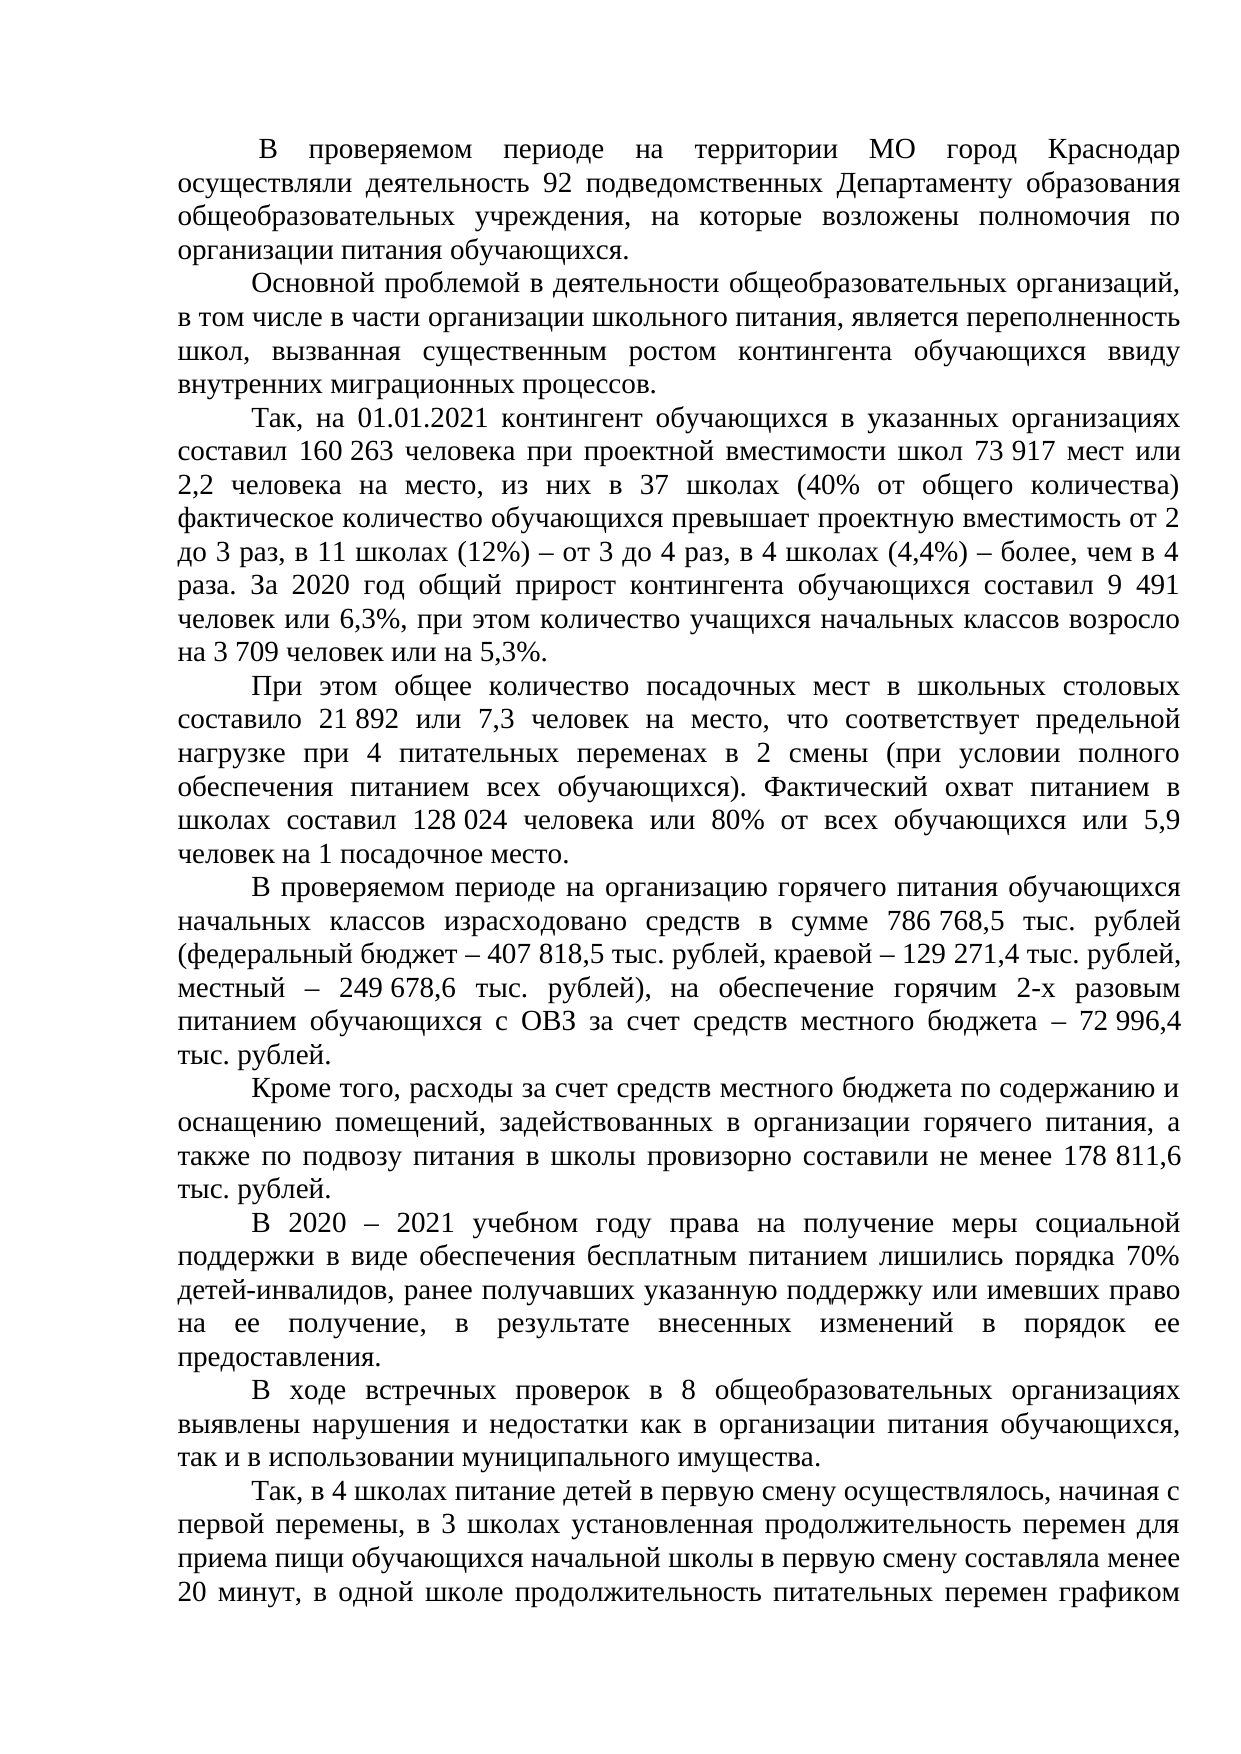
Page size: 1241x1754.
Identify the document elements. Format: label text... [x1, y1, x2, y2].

text В 2020 – 2021 учебном году права на получение меры социальной поддержки в виде обеспечения бесплатным питанием лишились порядка 70% детей-инвалидов, ранее получавших указанную поддержку или имевших право на ее получение, в результате внесенных изменений в порядок ее предоставления. [177, 1205, 1181, 1372]
text При этом общее количество посадочных мест в школьных столовых составило 21 892 или 7,3 человек на место, что соответствует предельной нагрузке при 4 питательных переменах в 2 смены (при условии полного обеспечения питанием всех обучающихся). Фактический охват питанием в школах составил 128 024 человека или 80% от всех обучающихся или 5,9 человек на 1 посадочное место. [177, 668, 1181, 869]
text Основной проблемой в деятельности общеобразовательных организаций, в том числе в части организации школьного питания, является переполненность школ, вызванная существенным ростом контингента обучающихся ввиду внутренних миграционных процессов. [177, 266, 1181, 400]
text Так, на 01.01.2021 контингент обучающихся в указанных организациях составил 160 263 человека при проектной вместимости школ 73 917 мест или 2,2 человека на место, из них в 37 школах (40% от общего количества) фактическое количество обучающихся превышает проектную вместимость от 2 до 3 раз, в 11 школах (12%) – от 3 до 4 раз, в 4 школах (4,4%) – более, чем в 4 раза. За 2020 год общий прирост контингента обучающихся составил 9 491 человек или 6,3%, при этом количество учащихся начальных классов возросло на 3 709 человек или на 5,3%. [177, 400, 1181, 668]
text Кроме того, расходы за счет средств местного бюджета по содержанию и оснащению помещений, задействованных в организации горячего питания, а также по подвозу питания в школы провизорно составили не менее 178 811,6 тыс. рублей. [177, 1071, 1181, 1205]
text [177, 1473, 1181, 1607]
text В проверяемом периоде на территории МО город Краснодар осуществляли деятельность 92 подведомственных Департаменту образования общеобразовательных учреждения, на которые возложены полномочия по организации питания обучающихся. [177, 131, 1181, 266]
text В ходе встречных проверок в 8 общеобразовательных организациях выявлены нарушения и недостатки как в организации питания обучающихся, так и в использовании муниципального имущества. [177, 1372, 1181, 1473]
text В проверяемом периоде на организацию горячего питания обучающихся начальных классов израсходовано средств в сумме 786 768,5 тыс. рублей (федеральный бюджет – 407 818,5 тыс. рублей, краевой – 129 271,4 тыс. рублей, местный – 249 678,6 тыс. рублей), на обеспечение горячим 2-х разовым питанием обучающихся с ОВЗ за счет средств местного бюджета – 72 996,4 тыс. рублей. [177, 869, 1181, 1071]
